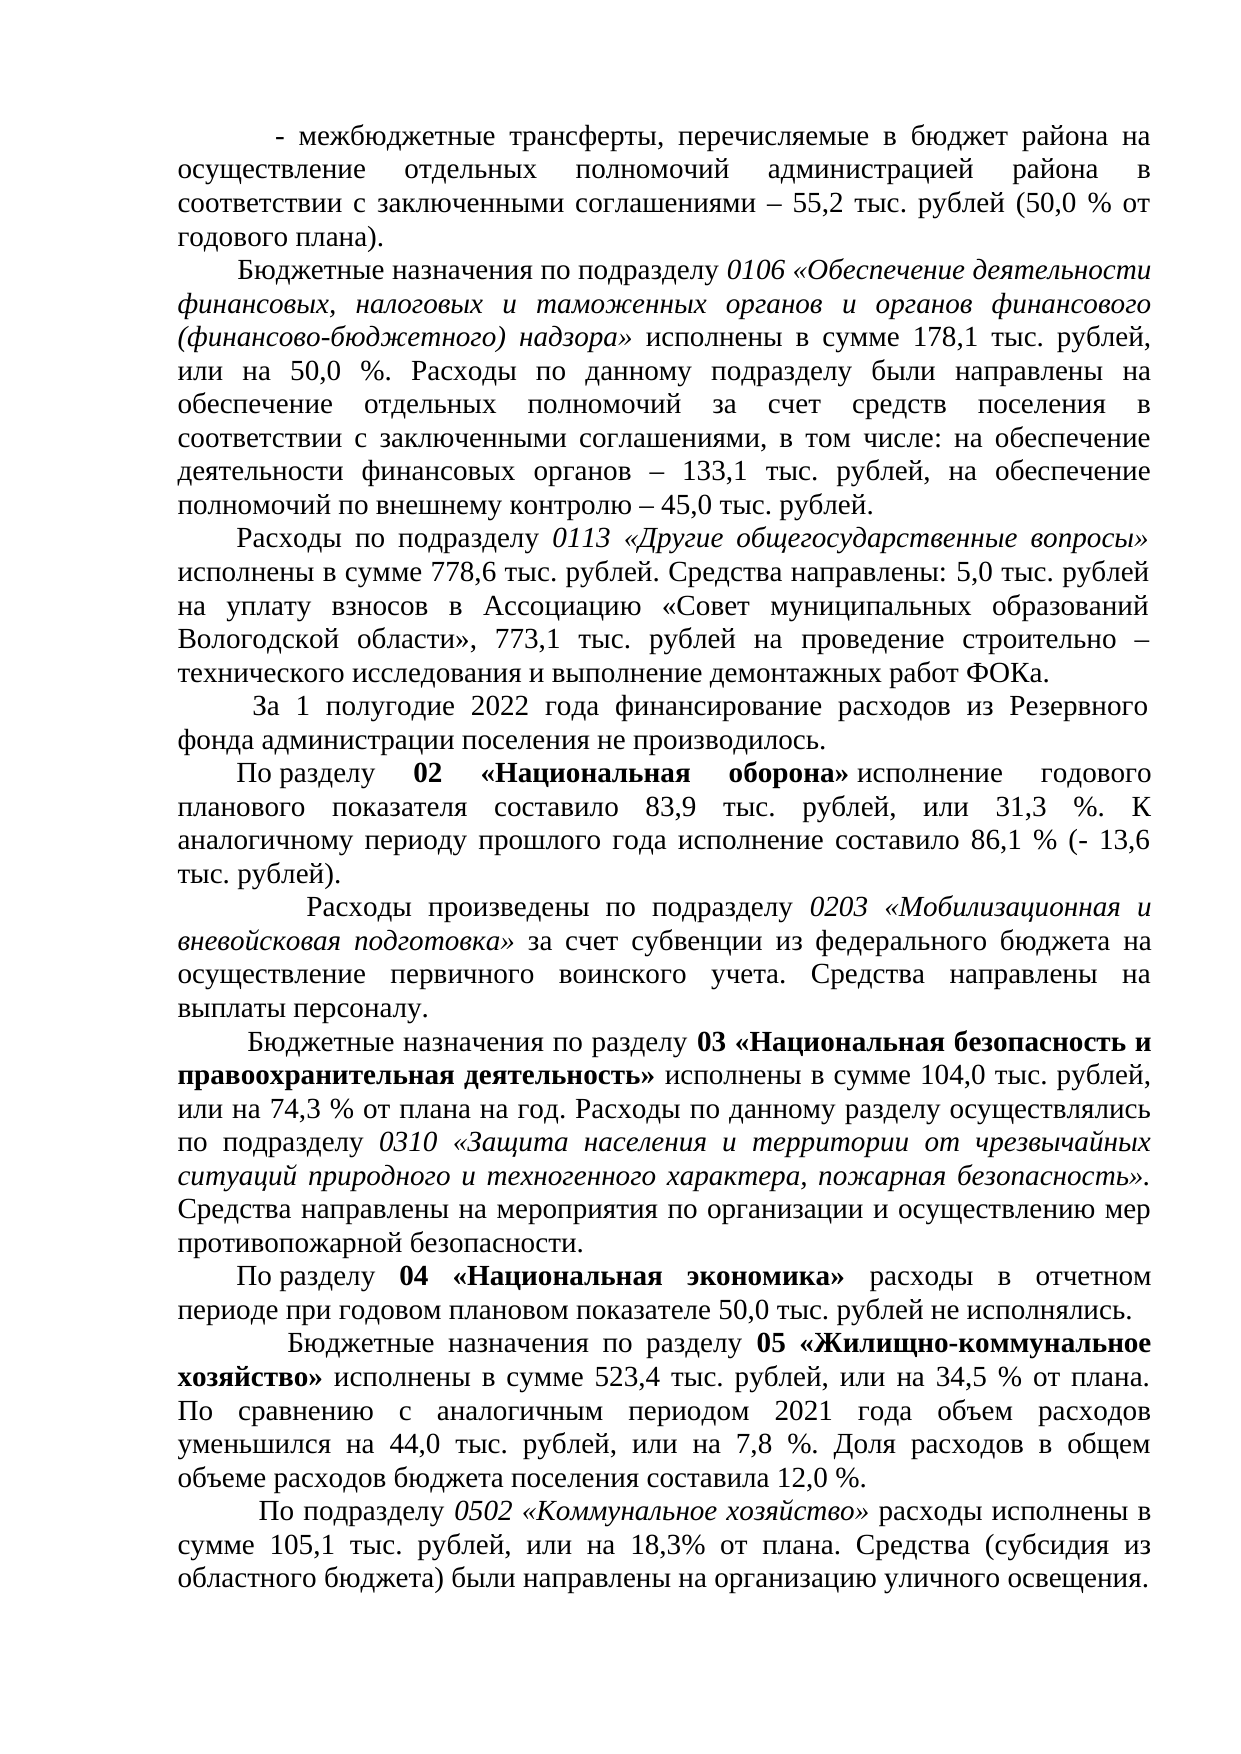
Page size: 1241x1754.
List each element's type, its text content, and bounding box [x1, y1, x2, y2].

text - межбюджетные трансферты, перечисляемые в бюджет района на осуществление отдельных полномочий администрацией района в соответствии с заключенными соглашениями – 55,2 тыс. рублей (50,0 % от годового плана). [177, 118, 1152, 252]
text По разделу 02 «Национальная оборона» исполнение годового планового показателя составило 83,9 тыс. рублей, или 31,3 %. К аналогичному периоду прошлого года исполнение составило 86,1 % (- 13,6 тыс. рублей). [177, 755, 1152, 889]
text По разделу 04 «Национальная экономика» расходы в отчетном периоде при годовом плановом показателе 50,0 тыс. рублей не исполнялись. [177, 1258, 1152, 1326]
text Бюджетные назначения по разделу 03 «Национальная безопасность и правоохранительная деятельность» исполнены в сумме 104,0 тыс. рублей, или на 74,3 % от плана на год. Расходы по данному разделу осуществлялись по подразделу 0310 «Защита населения и территории от чрезвычайных ситуаций природного и техногенного характера, пожарная безопасность». Средства направлены на мероприятия по организации и осуществлению мер противопожарной безопасности. [177, 1024, 1152, 1258]
text Бюджетные назначения по разделу 05 «Жилищно-коммунальное хозяйство» исполнены в сумме 523,4 тыс. рублей, или на 34,5 % от плана. По сравнению с аналогичным периодом 2021 года объем расходов уменьшился на 44,0 тыс. рублей, или на 7,8 %. Доля расходов в общем объеме расходов бюджета поселения составила 12,0 %. [177, 1326, 1152, 1493]
text Расходы произведены по подразделу 0203 «Мобилизационная и вневойсковая подготовка» за счет субвенции из федерального бюджета на осуществление первичного воинского учета. Средства направлены на выплаты персоналу. [177, 889, 1152, 1024]
text Бюджетные назначения по подразделу 0106 «Обеспечение деятельности финансовых, налоговых и таможенных органов и органов финансового (финансово-бюджетного) надзора» исполнены в сумме 178,1 тыс. рублей, или на 50,0 %. Расходы по данному подразделу были направлены на обеспечение отдельных полномочий за счет средств поселения в соответствии с заключенными соглашениями, в том числе: на обеспечение деятельности финансовых органов – 133,1 тыс. рублей, на обеспечение полномочий по внешнему контролю – 45,0 тыс. рублей. [177, 252, 1152, 521]
text Расходы по подразделу 0113 «Другие общегосударственные вопросы» исполнены в сумме 778,6 тыс. рублей. Средства направлены: 5,0 тыс. рублей на уплату взносов в Ассоциацию «Совет муниципальных образований Вологодской области», 773,1 тыс. рублей на проведение строительно –технического исследования и выполнение демонтажных работ ФОКа. [177, 521, 1149, 688]
text По подразделу 0502 «Коммунальное хозяйство» расходы исполнены в сумме 105,1 тыс. рублей, или на 18,3% от плана. Средства (субсидия из областного бюджета) были направлены на организацию уличного освещения. [177, 1493, 1152, 1594]
text За 1 полугодие 2022 года финансирование расходов из Резервного фонда администрации поселения не производилось. [177, 688, 1149, 755]
